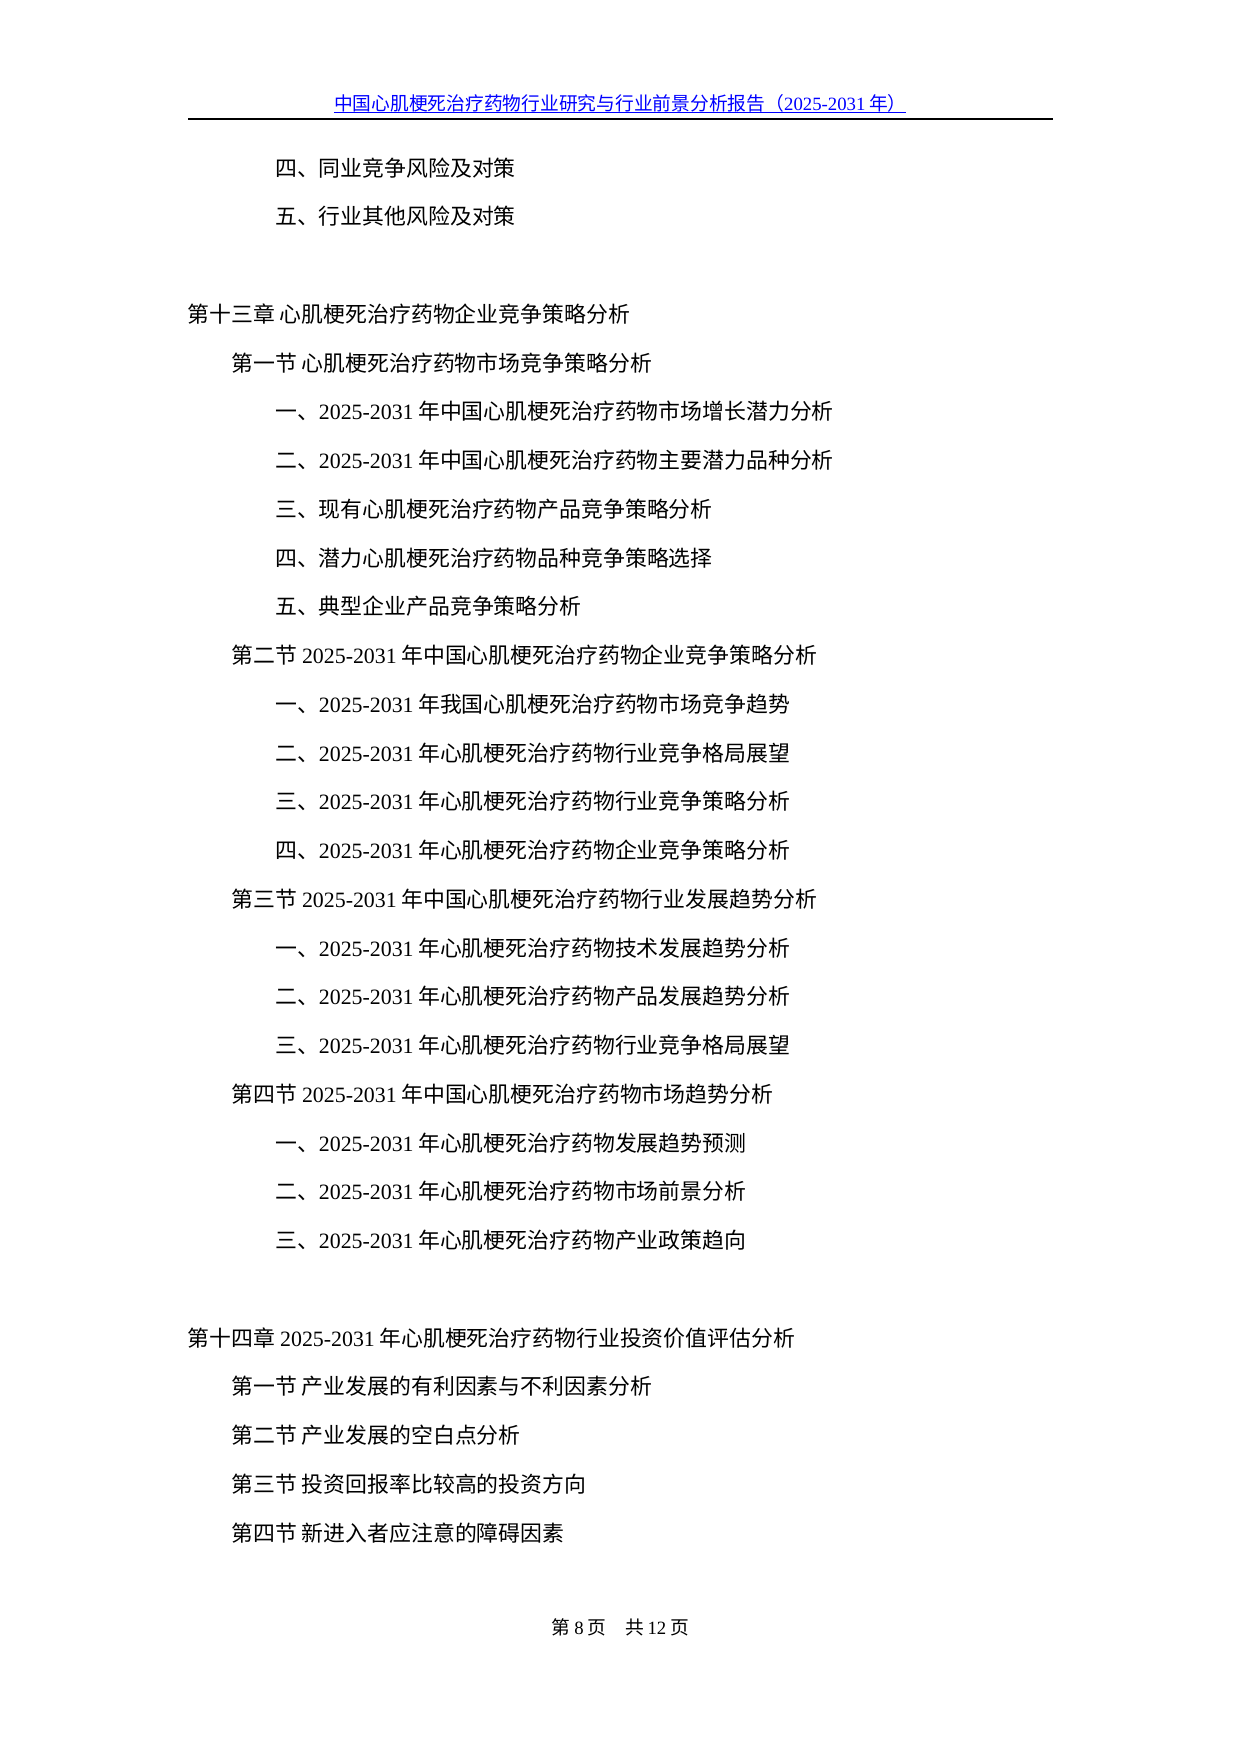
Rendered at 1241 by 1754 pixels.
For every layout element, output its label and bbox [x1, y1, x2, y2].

text [187, 150, 1053, 1548]
